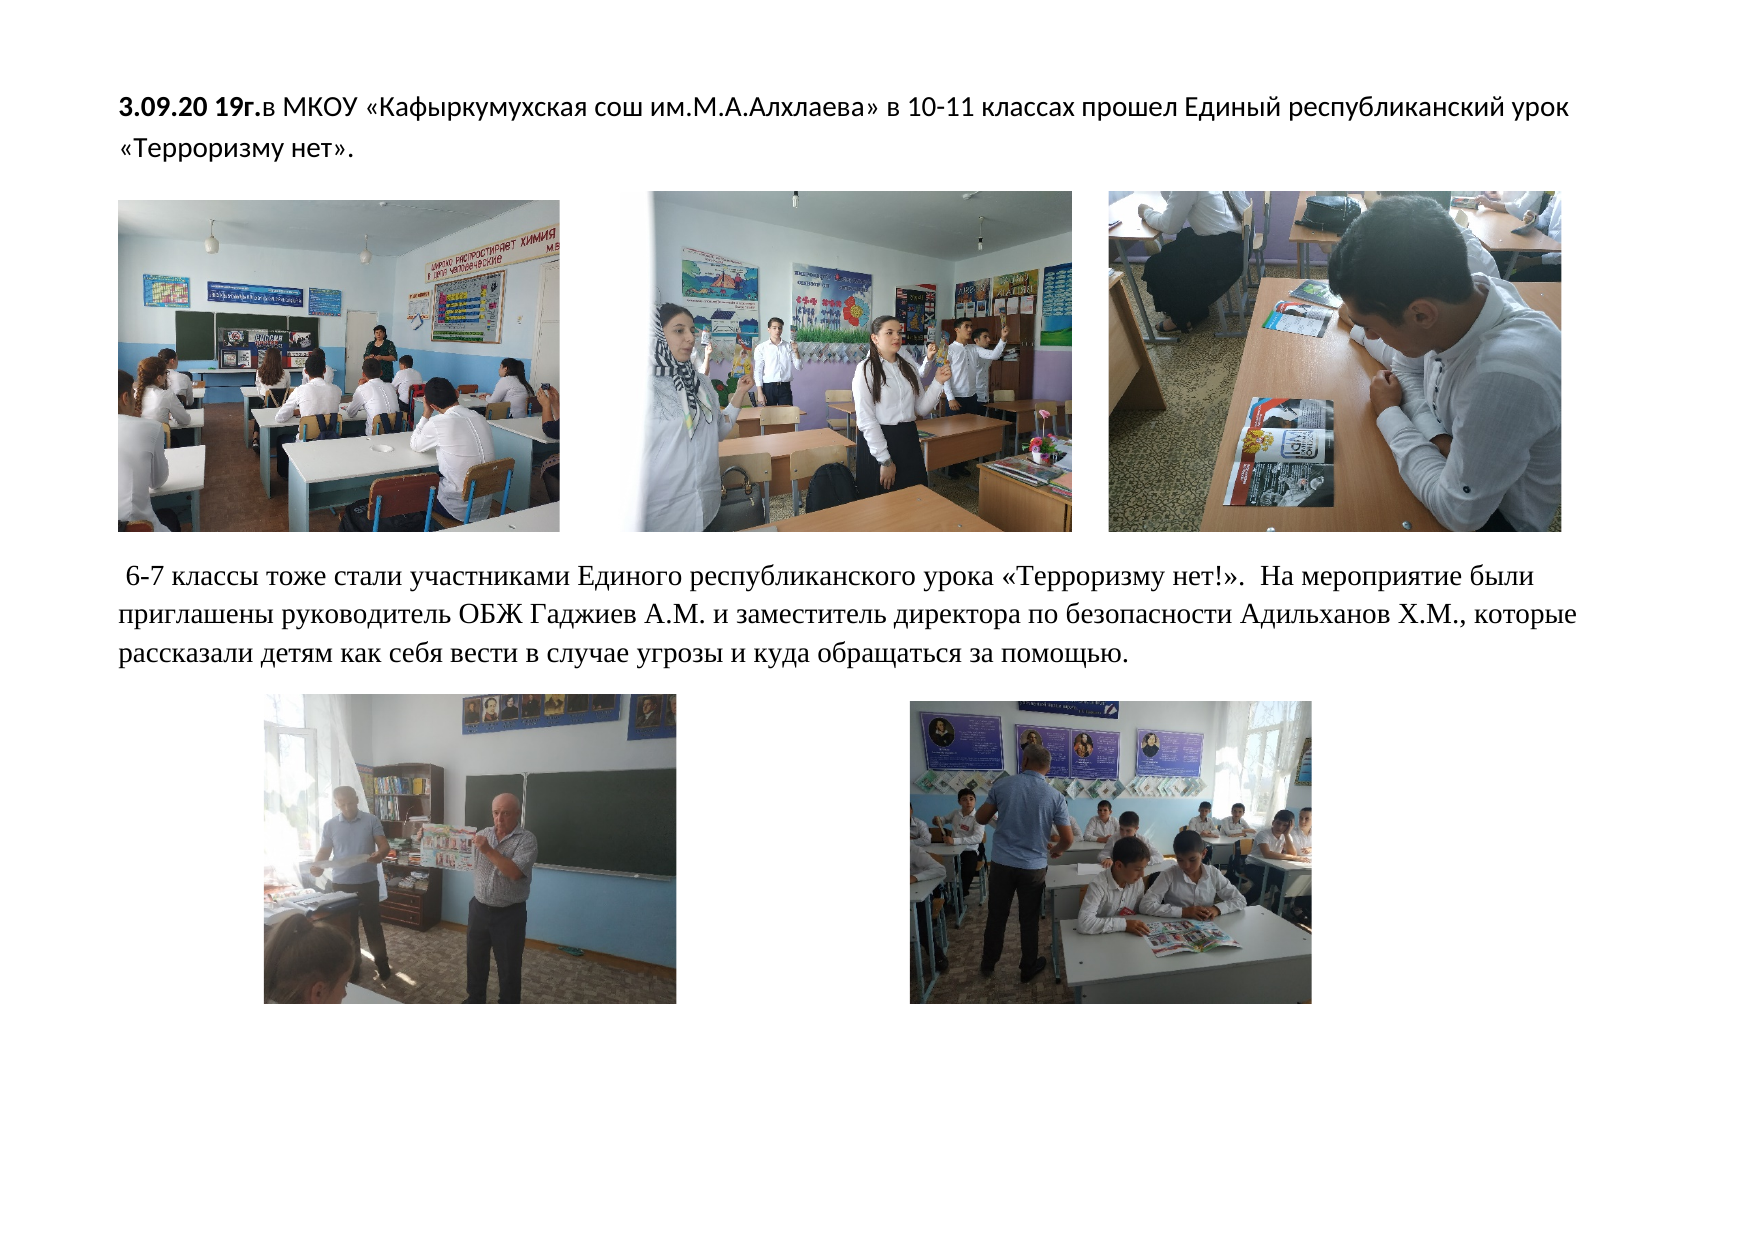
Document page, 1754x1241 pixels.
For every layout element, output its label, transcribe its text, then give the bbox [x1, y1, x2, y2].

picture [618, 191, 1072, 532]
text 6-7 классы тоже стали участниками Единого республиканского урока «Терроризму нет!». На мероприятие были приглашены руководитель ОБЖ Гаджиев А.М. и заместитель директора по безопасности Адильханов Х.М., которые рассказали детям как себя вести в случае угрозы и куда обращаться за помощью. [118, 558, 1636, 668]
picture [263, 694, 677, 1004]
picture [118, 200, 560, 532]
picture [1108, 191, 1562, 532]
picture [909, 701, 1312, 1004]
text 3.09.20 19г.в МКОУ «Кафыркумухская сош им.М.А.Алхлаева» в 10-11 классах прошел Единый республиканский урок «Терроризму нет». [118, 88, 1636, 165]
